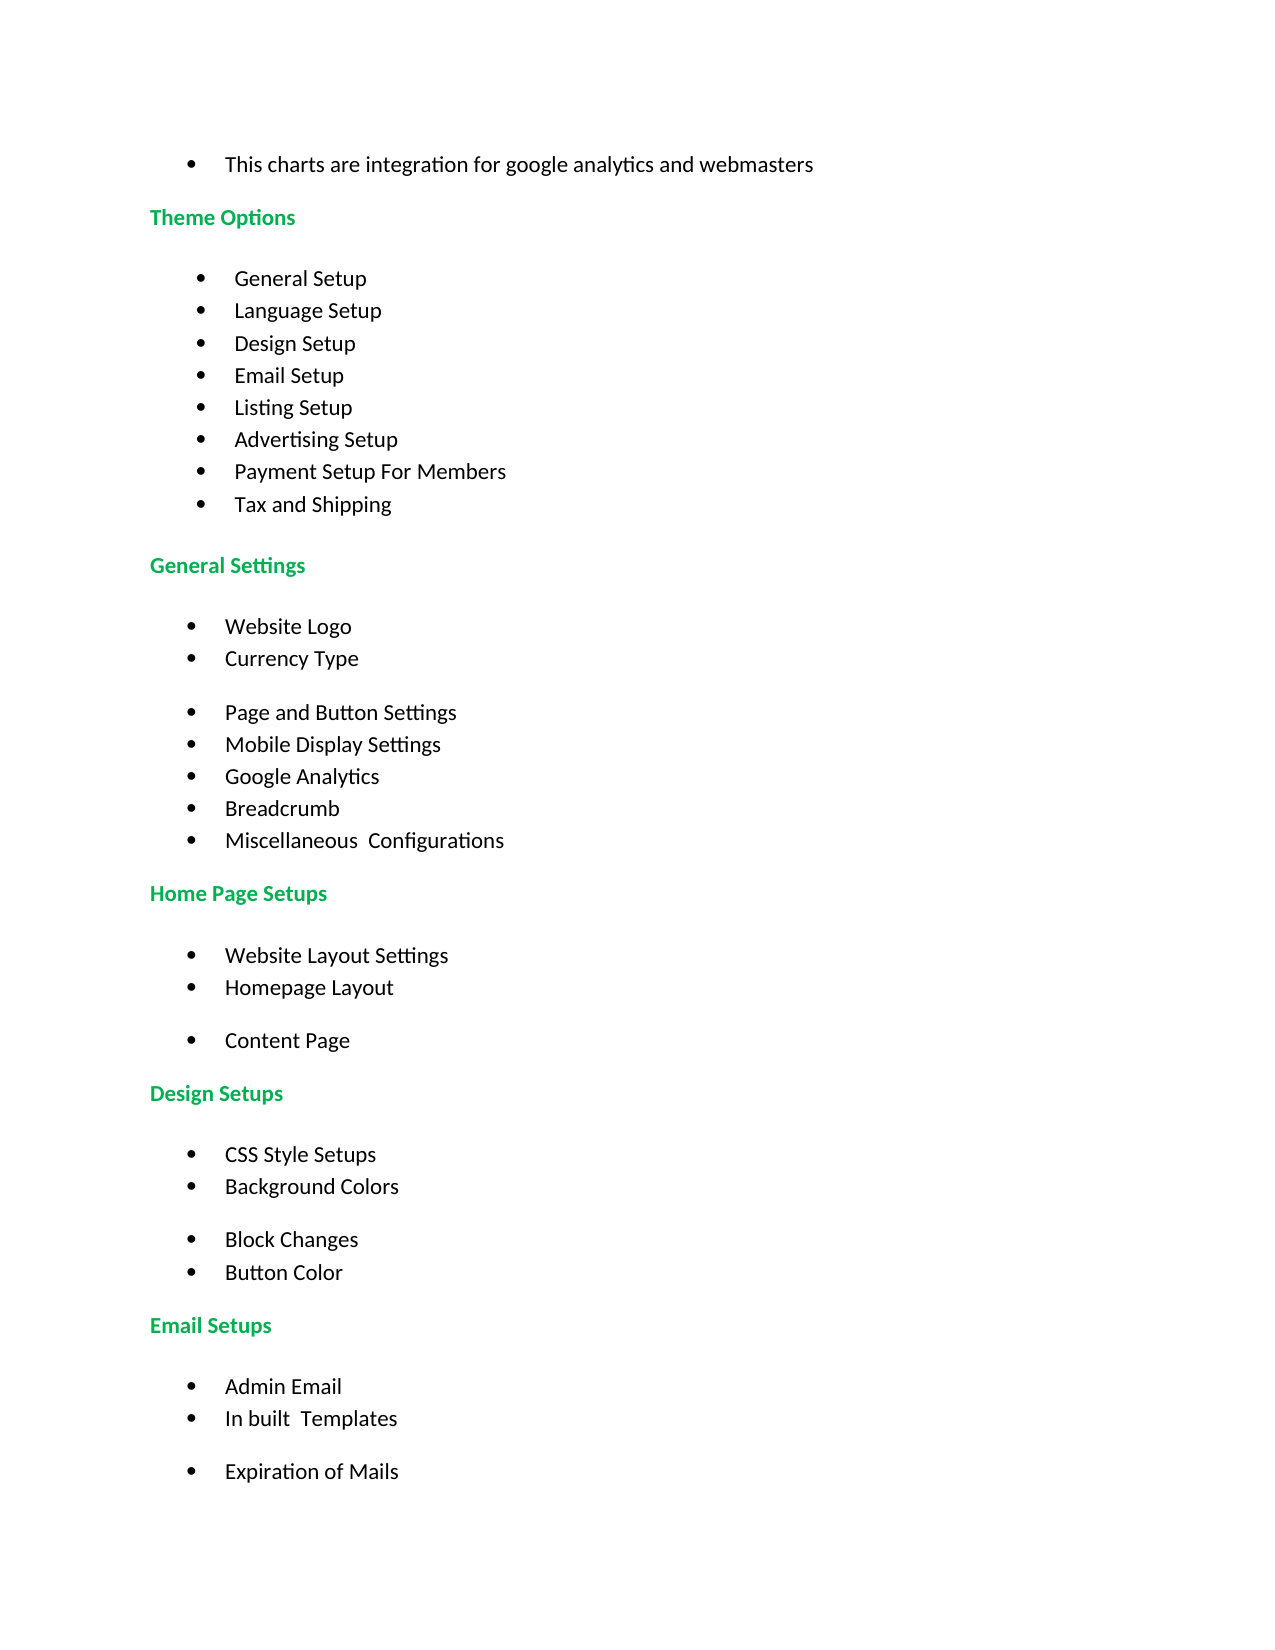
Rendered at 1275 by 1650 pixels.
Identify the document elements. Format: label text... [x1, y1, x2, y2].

list Mobile Display Settings [187, 730, 1020, 758]
list Breadcrumb [187, 794, 1020, 822]
list Content Page [187, 1026, 1020, 1054]
list Block Changes [187, 1226, 1020, 1253]
list Design Setup [197, 329, 1020, 357]
list In built Templates [187, 1404, 1020, 1432]
list Page and Button Settings [187, 698, 1020, 726]
list Language Setup [197, 297, 1020, 324]
list General Setup [197, 264, 1020, 292]
list Currency Type [187, 644, 1020, 673]
list Tax and Shipping [197, 490, 1020, 518]
list Admin Email [187, 1372, 1020, 1400]
list Expiration of Mails [187, 1457, 1020, 1485]
list CSS Style Setups [187, 1140, 1020, 1168]
text Email Setups [150, 1311, 1020, 1339]
text Design Setups [150, 1079, 1020, 1107]
list Miscellaneous Configurations [187, 826, 1020, 854]
text Theme Options [150, 203, 1125, 231]
list Homepage Layout [187, 973, 1020, 1001]
list Advertising Setup [197, 425, 1020, 453]
list Payment Setup For Members [197, 457, 1020, 486]
list Google Analytics [187, 762, 1020, 790]
text Home Page Setups [150, 879, 1020, 907]
list This charts are integration for google analytics and webmasters [187, 150, 1125, 178]
text General Settings [150, 551, 1125, 579]
list Background Colors [187, 1172, 1020, 1201]
list Button Color [187, 1258, 1020, 1286]
list Email Setup [197, 361, 1020, 389]
list Listing Setup [197, 393, 1020, 421]
list Website Layout Settings [187, 941, 1020, 969]
list Website Logo [187, 612, 1020, 640]
